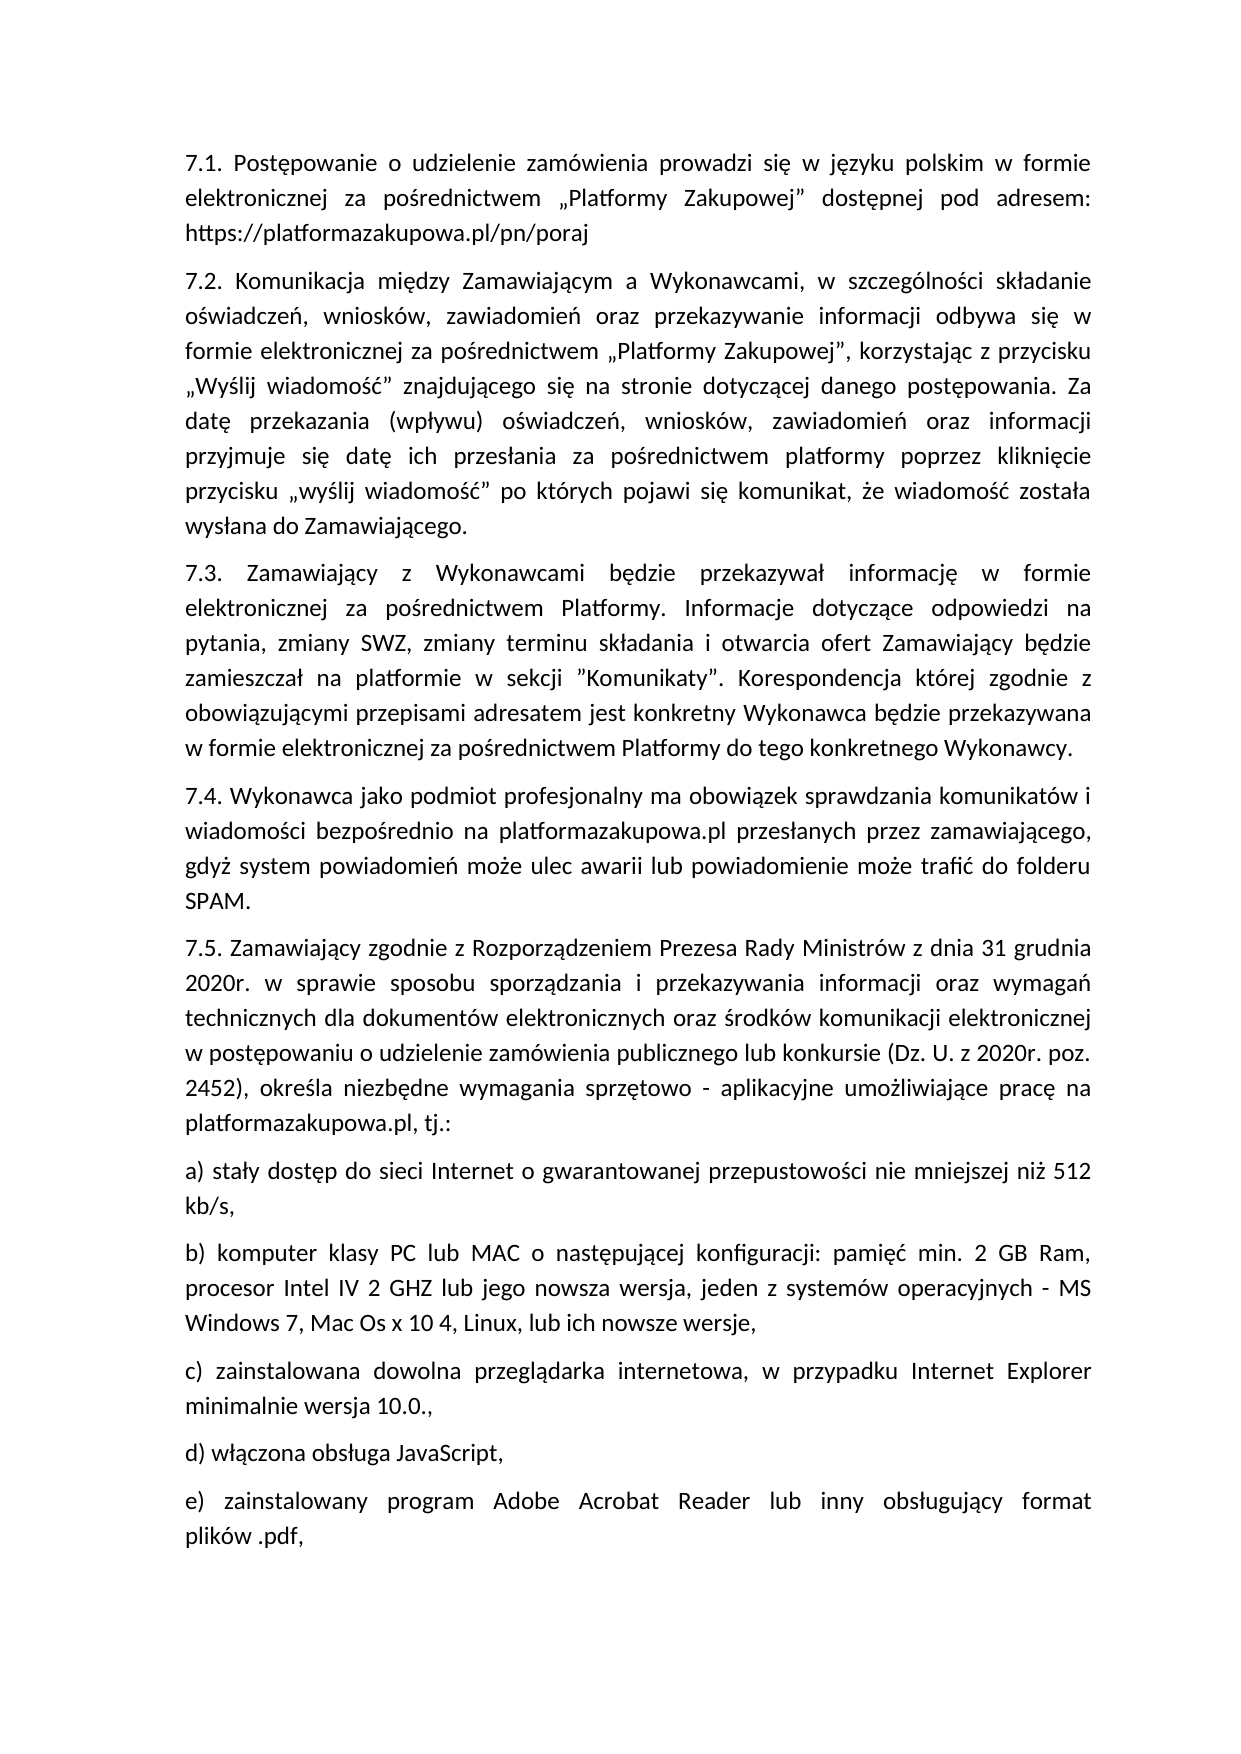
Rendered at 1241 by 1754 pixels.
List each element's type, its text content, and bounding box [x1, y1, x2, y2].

text b) komputer klasy PC lub MAC o następującej konfiguracji: pamięć min. 2 GB Ram, procesor Intel IV 2 GHZ lub jego nowsza wersja, jeden z systemów operacyjnych - MS Windows 7, Mac Os x 10 4, Linux, lub ich nowsze wersje, [185, 1238, 1093, 1338]
text a) stały dostęp do sieci Internet o gwarantowanej przepustowości nie mniejszej niż 512 kb/s, [185, 1155, 1093, 1221]
text 7.2. Komunikacja między Zamawiającym a Wykonawcami, w szczególności składanie oświadczeń, wniosków, zawiadomień oraz przekazywanie informacji odbywa się w formie elektronicznej za pośrednictwem „Platformy Zakupowej”, korzystając z przycisku „Wyślij wiadomość” znajdującego się na stronie dotyczącej danego postępowania. Za datę przekazania (wpływu) oświadczeń, wniosków, zawiadomień oraz informacji przyjmuje się datę ich przesłania za pośrednictwem platformy poprzez kliknięcie przycisku „wyślij wiadomość” po których pojawi się komunikat, że wiadomość została wysłana do Zamawiającego. [185, 265, 1093, 541]
text e) zainstalowany program Adobe Acrobat Reader lub inny obsługujący format plików .pdf, [185, 1485, 1093, 1551]
text 7.1. Postępowanie o udzielenie zamówienia prowadzi się w języku polskim w formie elektronicznej za pośrednictwem „Platformy Zakupowej” dostępnej pod adresem: https://platformazakupowa.pl/pn/poraj [185, 148, 1093, 248]
text 7.3. Zamawiający z Wykonawcami będzie przekazywał informację w formie elektronicznej za pośrednictwem Platformy. Informacje dotyczące odpowiedzi na pytania, zmiany SWZ, zmiany terminu składania i otwarcia ofert Zamawiający będzie zamieszczał na platformie w sekcji ”Komunikaty”. Korespondencja której zgodnie z obowiązującymi przepisami adresatem jest konkretny Wykonawca będzie przekazywana w formie elektronicznej za pośrednictwem Platformy do tego konkretnego Wykonawcy. [185, 558, 1093, 763]
text 7.5. Zamawiający zgodnie z Rozporządzeniem Prezesa Rady Ministrów z dnia 31 grudnia 2020r. w sprawie sposobu sporządzania i przekazywania informacji oraz wymagań technicznych dla dokumentów elektronicznych oraz środków komunikacji elektronicznej w postępowaniu o udzielenie zamówienia publicznego lub konkursie (Dz. U. z 2020r. poz. 2452), określa niezbędne wymagania sprzętowo - aplikacyjne umożliwiające pracę na platformazakupowa.pl, tj.: [185, 933, 1093, 1138]
text d) włączona obsługa JavaScript, [185, 1438, 1093, 1468]
text 7.4. Wykonawca jako podmiot profesjonalny ma obowiązek sprawdzania komunikatów i wiadomości bezpośrednio na platformazakupowa.pl przesłanych przez zamawiającego, gdyż system powiadomień może ulec awarii lub powiadomienie może trafić do folderu SPAM. [185, 780, 1093, 916]
text c) zainstalowana dowolna przeglądarka internetowa, w przypadku Internet Explorer minimalnie wersja 10.0., [185, 1355, 1093, 1421]
